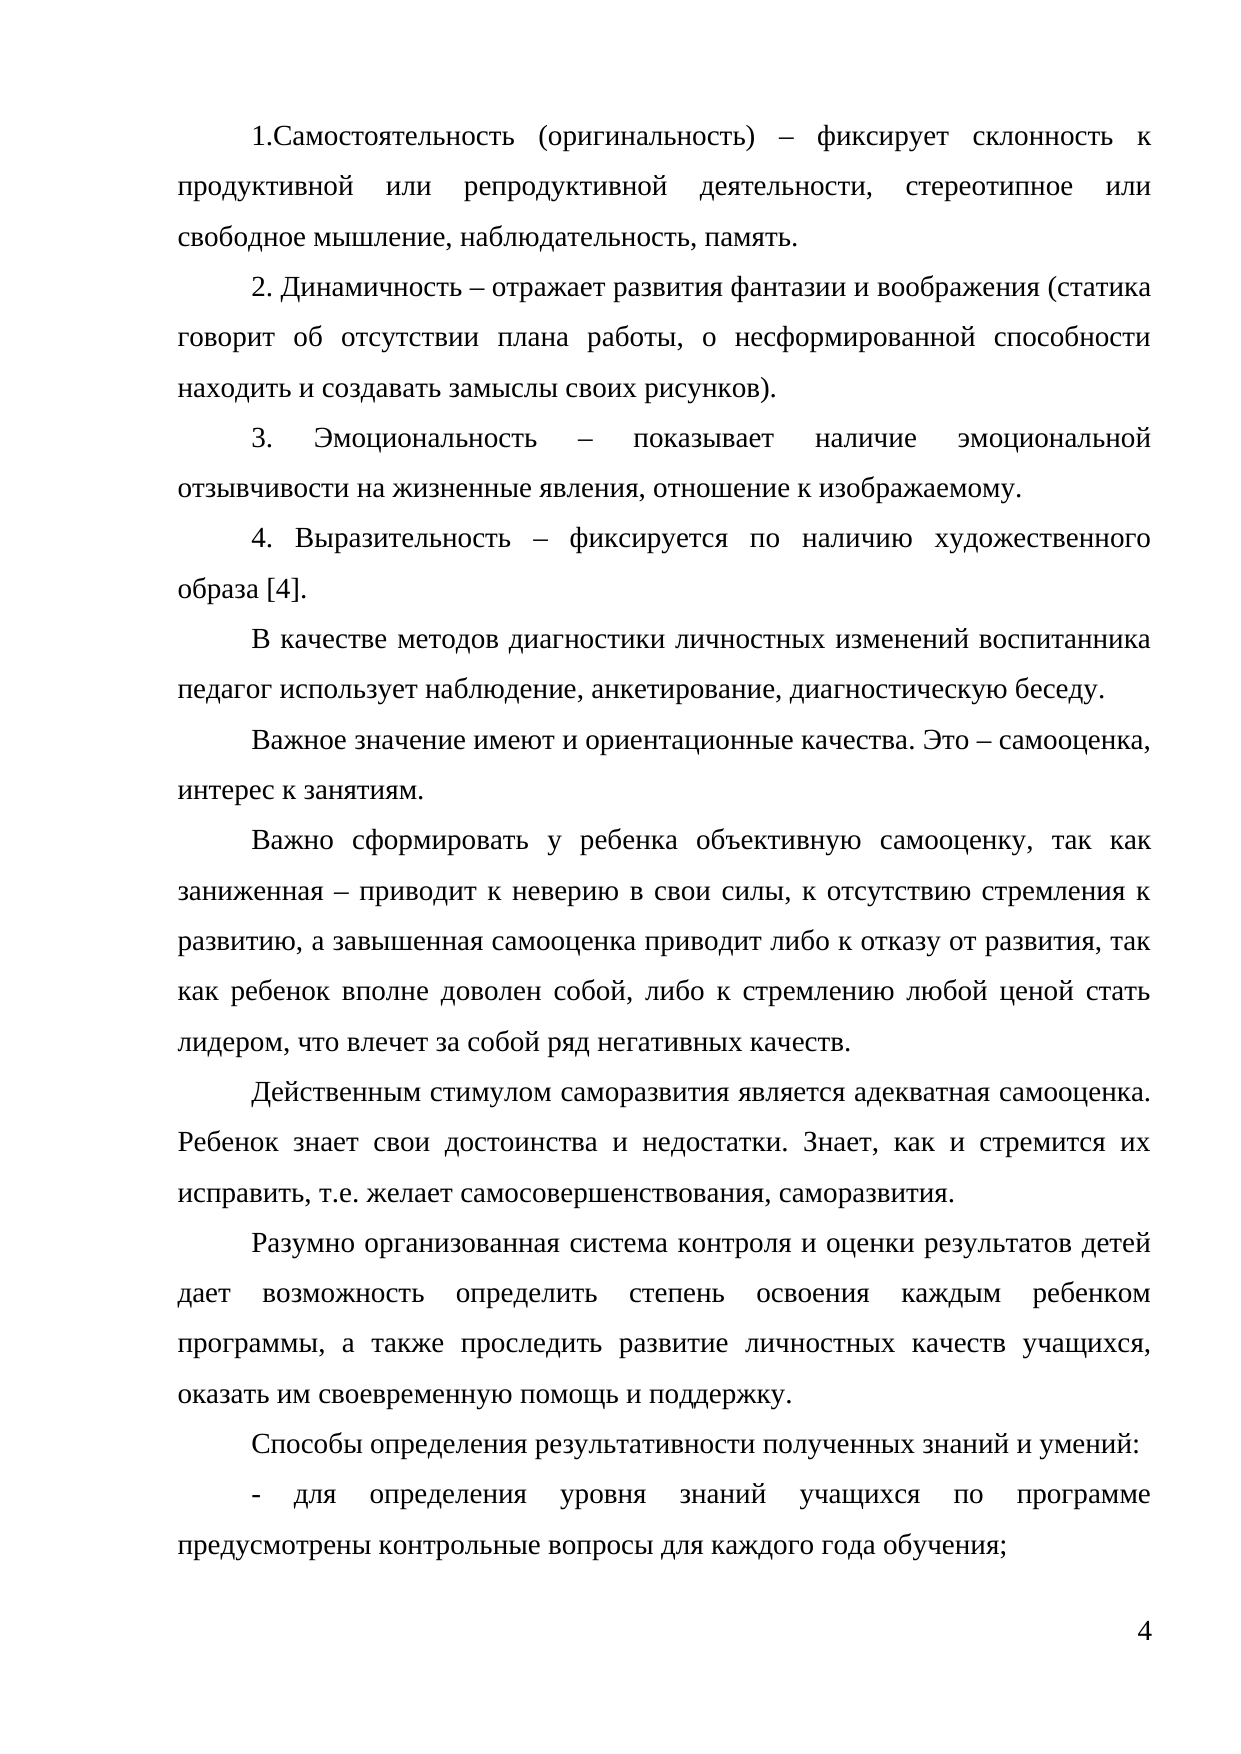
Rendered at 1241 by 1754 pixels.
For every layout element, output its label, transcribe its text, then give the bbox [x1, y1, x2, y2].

text Способы определения результативности полученных знаний и умений: [177, 1426, 1152, 1460]
text Важно сформировать у ребенка объективную самооценку, так как заниженная – приводит к неверию в свои силы, к отсутствию стремления к развитию, а завышенная самооценка приводит либо к отказу от развития, так как ребенок вполне доволен собой, либо к стремлению любой ценой стать лидером, что влечет за собой ряд негативных качеств. [177, 822, 1152, 1057]
text Важное значение имеют и ориентационные качества. Это – самооценка, интерес к занятиям. [177, 722, 1152, 806]
text Действенным стимулом саморазвития является адекватная самооценка. Ребенок знает свои достоинства и недостатки. Знает, как и стремится их исправить, т.е. желает самосовершенствования, саморазвития. [177, 1074, 1152, 1208]
text В качестве методов диагностики личностных изменений воспитанника педагог использует наблюдение, анкетирование, диагностическую беседу. [177, 621, 1152, 705]
text 2. Динамичность – отражает развития фантазии и воображения (статика говорит об отсутствии плана работы, о несформированной способности находить и создавать замыслы своих рисунков). [177, 269, 1152, 403]
text 1.Самостоятельность (оригинальность) – фиксирует склонность к продуктивной или репродуктивной деятельности, стереотипное или свободное мышление, наблюдательность, память. [177, 118, 1152, 252]
text Разумно организованная система контроля и оценки результатов детей дает возможность определить степень освоения каждым ребенком программы, а также проследить развитие личностных качеств учащихся, оказать им своевременную помощь и поддержку. [177, 1225, 1152, 1409]
text - для определения уровня знаний учащихся по программе предусмотрены контрольные вопросы для каждого года обучения; [177, 1477, 1152, 1560]
text 4. Выразительность – фиксируется по наличию художественного образа [4]. [177, 521, 1152, 604]
text 3. Эмоциональность – показывает наличие эмоциональной отзывчивости на жизненные явления, отношение к изображаемому. [177, 420, 1152, 504]
